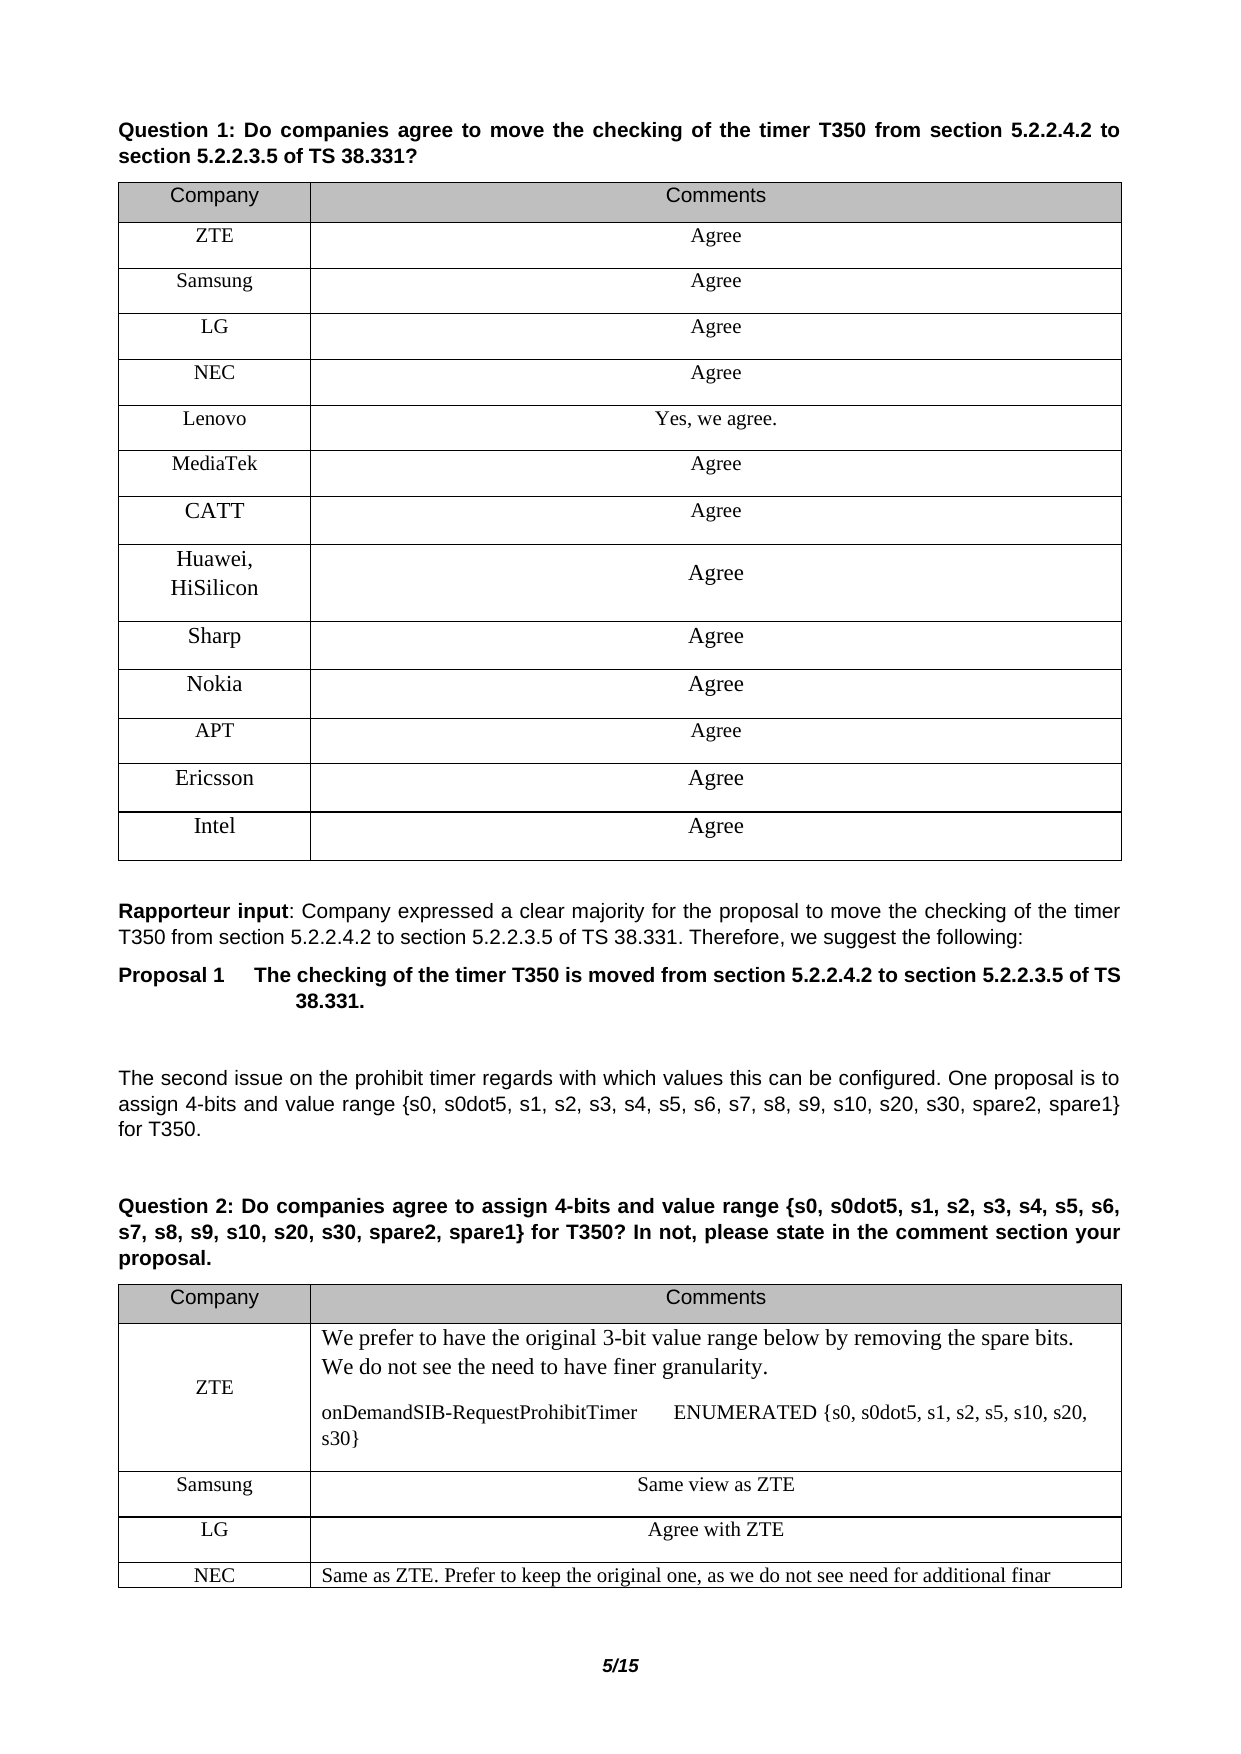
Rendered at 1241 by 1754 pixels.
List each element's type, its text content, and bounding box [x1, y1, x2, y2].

table_cell Lenovo [119, 406, 310, 450]
table_cell ZTE [119, 223, 310, 267]
table_cell APT [119, 719, 310, 763]
text Question 1: Do companies agree to move the checking of the timer T350 from section 5.2.2.4.2 to section 5.2.2.3.5 of TS 38.331? [118, 118, 1122, 168]
table_cell Agree [311, 451, 1121, 496]
table_cell Nokia [119, 670, 310, 717]
table_cell Agree [311, 764, 1121, 811]
table_cell NEC [119, 1563, 310, 1587]
table_cell Agree [311, 670, 1121, 717]
table_cell Samsung [119, 1472, 310, 1516]
table_cell Agree [311, 497, 1121, 544]
table_cell CATT [119, 497, 310, 544]
text The second issue on the prohibit timer regards with which values this can be configured. One proposal is to assign 4-bits and value range {s0, s0dot5, s1, s2, s3, s4, s5, s6, s7, s8, s9, s10, s20, s30, spare2, spare1} for T350. [118, 1066, 1122, 1141]
table_cell Same view as ZTE [311, 1472, 1121, 1516]
text The checking of the timer T350 is moved from section 5.2.2.4.2 to section 5.2.2.3.5 of TS 38.331. [118, 963, 1122, 1013]
table_cell Agree [311, 314, 1121, 359]
table_cell Sharp [119, 622, 310, 669]
table_cell ZTE [119, 1324, 310, 1471]
table_cell Yes, we agree. [311, 406, 1121, 450]
table_cell We prefer to have the original 3-bit value range below by removing the spare bits. We do not see the need to have finer granularity. onDemandSIB-RequestProhibitTimer ENUMERATED {s0, s0dot5, s1, s2, s5, s10, s20, s30} [311, 1324, 1121, 1471]
table_cell Agree with ZTE [311, 1518, 1121, 1562]
text Rapporteur input: Company expressed a clear majority for the proposal to move the checking of the timer T350 from section 5.2.2.4.2 to section 5.2.2.3.5 of TS 38.331. Therefore, we suggest the following: [118, 899, 1122, 949]
table_header Company [119, 1285, 310, 1323]
table_cell Agree [311, 813, 1121, 859]
table_header Comments [311, 183, 1121, 222]
table_cell NEC [119, 360, 310, 404]
table_cell Ericsson [119, 764, 310, 811]
table_cell MediaTek [119, 451, 310, 496]
table_cell Agree [311, 545, 1121, 621]
table_cell Agree [311, 622, 1121, 669]
table_cell LG [119, 314, 310, 359]
table_cell LG [119, 1518, 310, 1562]
table_cell Samsung [119, 269, 310, 313]
table_cell Agree [311, 269, 1121, 313]
text Question 2: Do companies agree to assign 4-bits and value range {s0, s0dot5, s1, s2, s3, s4, s5, s6, s7, s8, s9, s10, s20, s30, spare2, spare1} for T350? In not, please state in the comment section your proposal. [118, 1194, 1122, 1269]
table_cell Huawei, HiSilicon [119, 545, 310, 621]
table_header Comments [311, 1285, 1121, 1323]
table_cell Agree [311, 719, 1121, 763]
table_cell Agree [311, 360, 1121, 404]
table_header Company [119, 183, 310, 222]
table_cell Intel [119, 813, 310, 859]
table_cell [311, 1563, 1121, 1587]
table_cell Agree [311, 223, 1121, 267]
